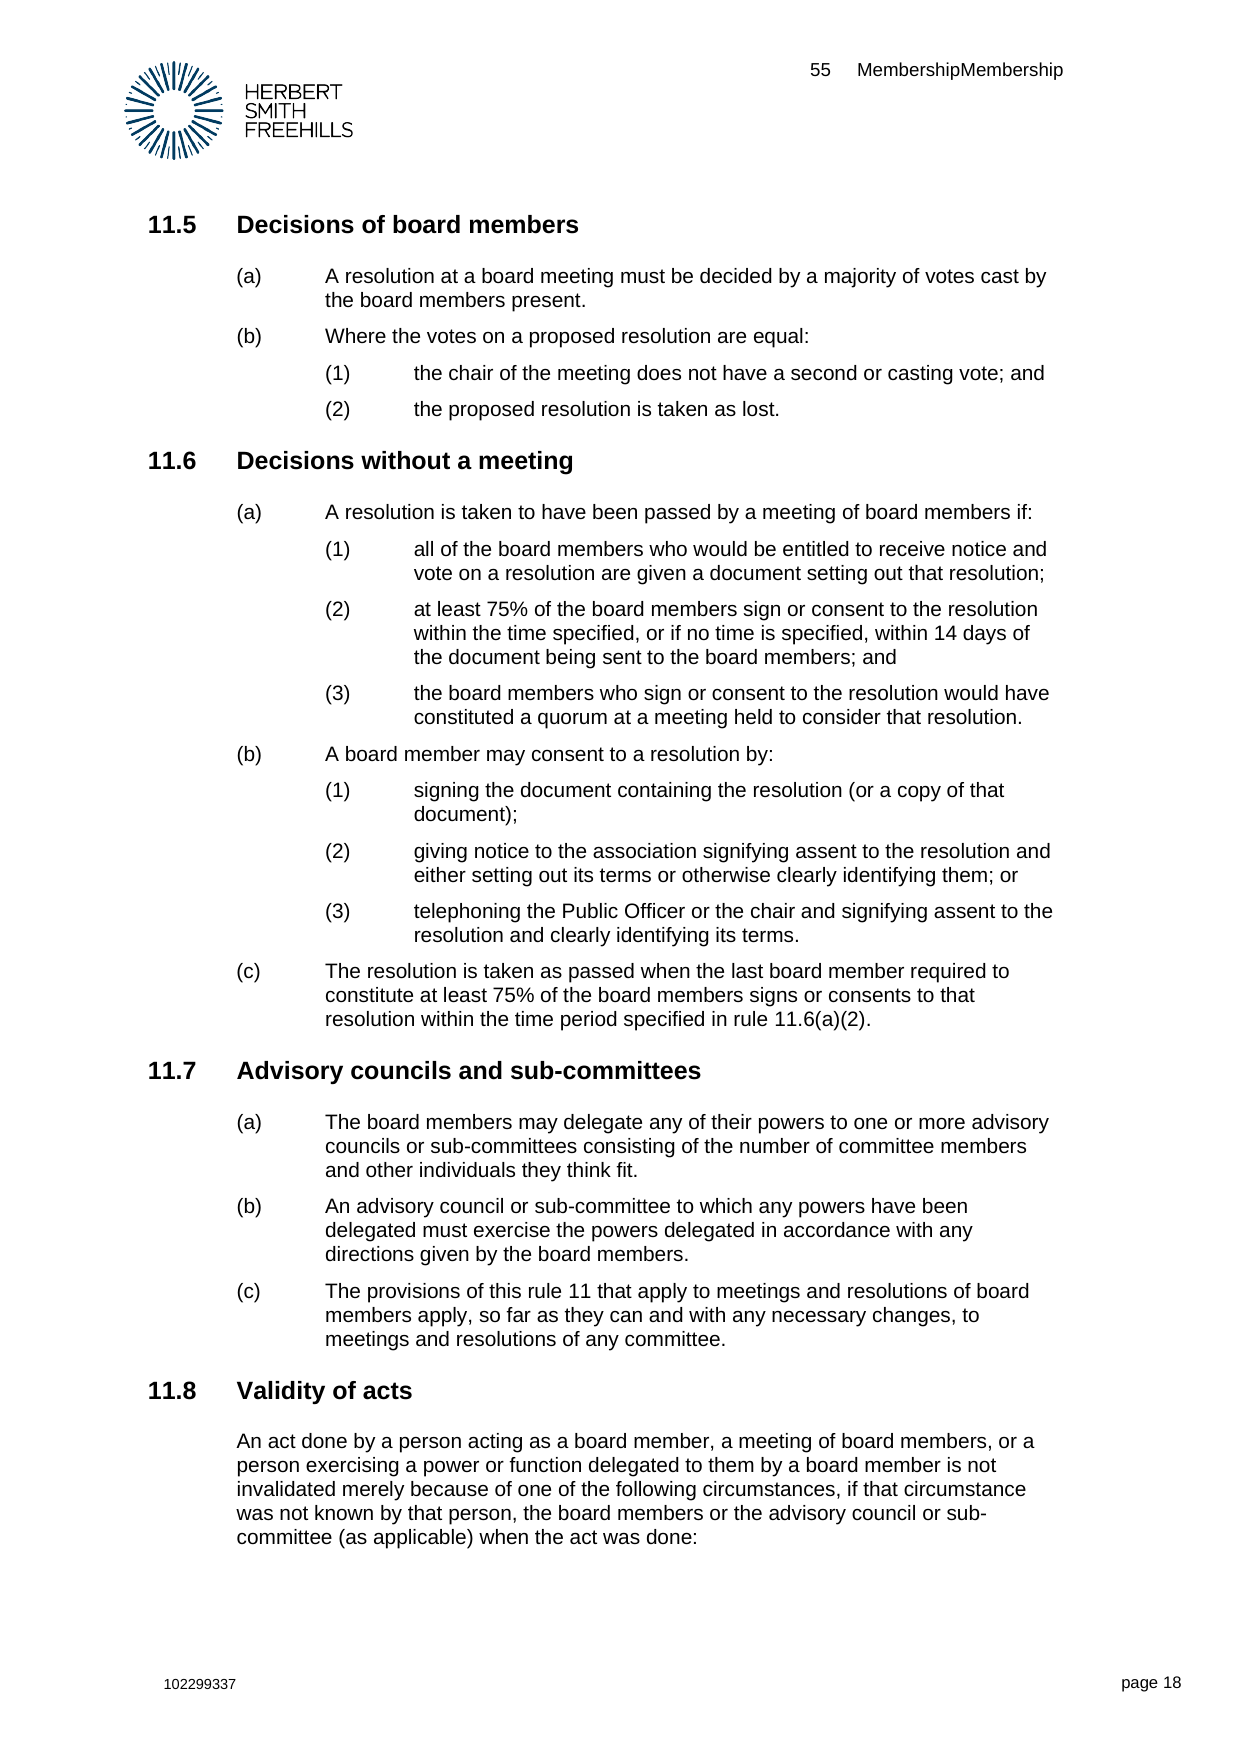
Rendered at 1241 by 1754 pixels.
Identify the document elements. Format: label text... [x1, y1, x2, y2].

subtitle A board member may consent to a resolution by: [236, 742, 1063, 766]
picture [124, 61, 353, 160]
subtitle Where the votes on a proposed resolution are equal: [236, 324, 1063, 348]
subtitle the proposed resolution is taken as lost. [325, 397, 1063, 421]
subtitle Validity of acts [148, 1376, 1063, 1404]
subtitle A resolution at a board meeting must be decided by a majority of votes cast by the board members present. [236, 264, 1063, 312]
subtitle The resolution is taken as passed when the last board member required to constitute at least 75% of the board members signs or consents to that resolution within the time period specified in rule 11.6(a)(2). [236, 959, 1063, 1031]
text An act done by a person acting as a board member, a meeting of board members, or a person exercising a power or function delegated to them by a board member is not invalidated merely because of one of the following circumstances, if that circumstance was not known by that person, the board members or the advisory council or sub-committee (as applicable) when the act was done: [236, 1429, 1063, 1549]
subtitle the board members who sign or consent to the resolution would have constituted a quorum at a meeting held to consider that resolution. [325, 681, 1063, 729]
subtitle all of the board members who would be entitled to receive notice and vote on a resolution are given a document setting out that resolution; [325, 536, 1063, 584]
subtitle Decisions of board members [148, 210, 1063, 239]
subtitle Decisions without a meeting [148, 446, 1063, 475]
subtitle A resolution is taken to have been passed by a meeting of board members if: [236, 500, 1063, 524]
subtitle Advisory councils and sub-committees [148, 1056, 1063, 1085]
subtitle giving notice to the association signifying assent to the resolution and either setting out its terms or otherwise clearly identifying them; or [325, 838, 1063, 886]
subtitle telephoning the Public Officer or the chair and signifying assent to the resolution and clearly identifying its terms. [325, 899, 1063, 947]
subtitle signing the document containing the resolution (or a copy of that document); [325, 778, 1063, 826]
subtitle The board members may delegate any of their powers to one or more advisory councils or sub-committees consisting of the number of committee members and other individuals they think fit. [236, 1110, 1063, 1182]
subtitle the chair of the meeting does not have a second or casting vote; and [325, 361, 1063, 385]
subtitle An advisory council or sub-committee to which any powers have been delegated must exercise the powers delegated in accordance with any directions given by the board members. [236, 1194, 1063, 1266]
subtitle The provisions of this rule 11 that apply to meetings and resolutions of board members apply, so far as they can and with any necessary changes, to meetings and resolutions of any committee. [236, 1279, 1063, 1351]
subtitle at least 75% of the board members sign or consent to the resolution within the time specified, or if no time is specified, within 14 days of the document being sent to the board members; and [325, 597, 1063, 669]
